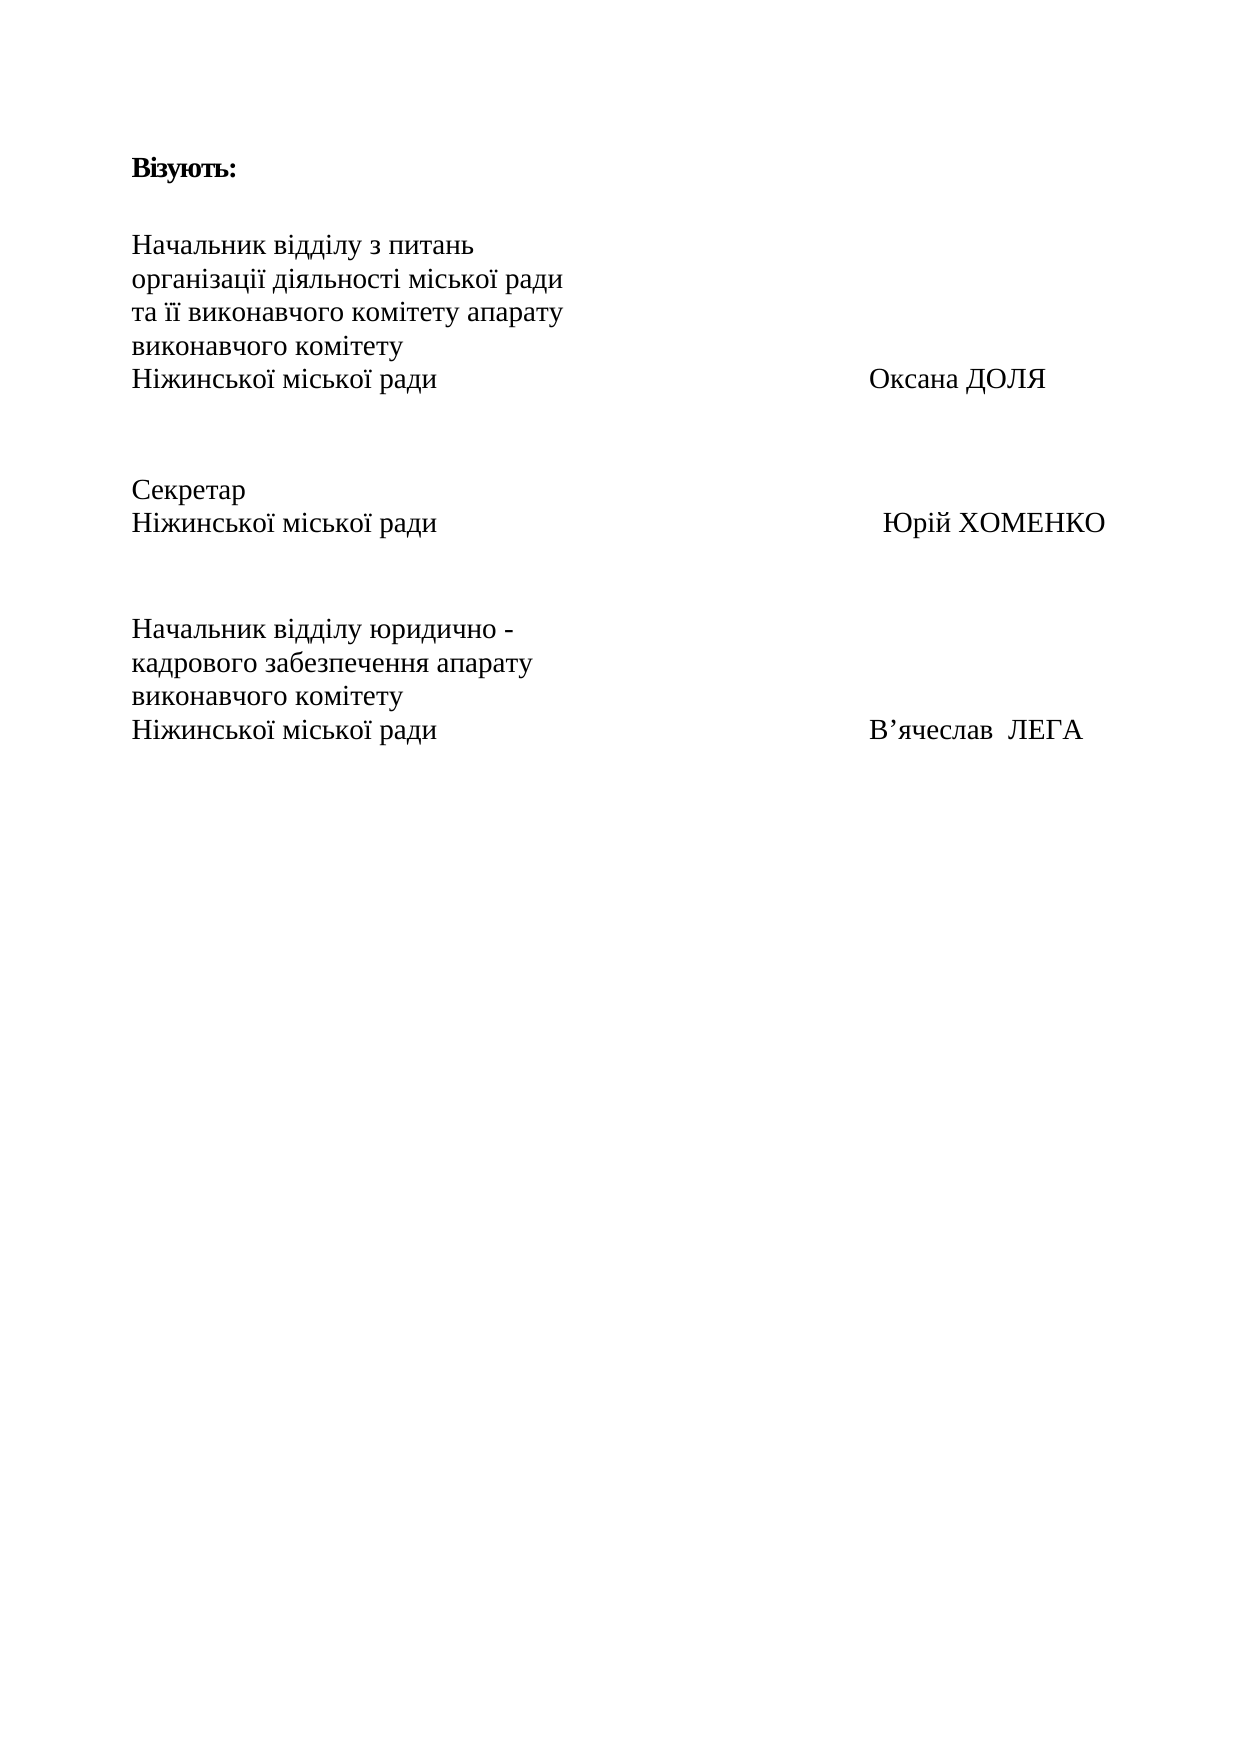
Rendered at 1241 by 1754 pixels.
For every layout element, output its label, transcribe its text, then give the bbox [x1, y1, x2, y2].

text Ніжинської міської ради Оксана ДОЛЯ [131, 361, 1152, 395]
text Візують: [131, 112, 1152, 184]
text Ніжинської міської ради В’ячеслав ЛЕГА [131, 712, 1152, 745]
text кадрового забезпечення апарату [131, 645, 1152, 678]
text Ніжинської міської ради Юрій ХОМЕНКО [131, 506, 1152, 539]
text виконавчого комітету [131, 328, 1152, 361]
text Секретар [131, 472, 1152, 506]
text Начальник відділу з питань [131, 227, 1152, 261]
text Начальник відділу юридично - [131, 611, 1152, 645]
text організації діяльності міської ради [131, 261, 1152, 294]
text та її виконавчого комітету апарату [131, 294, 1152, 328]
text виконавчого комітету [131, 678, 1152, 712]
